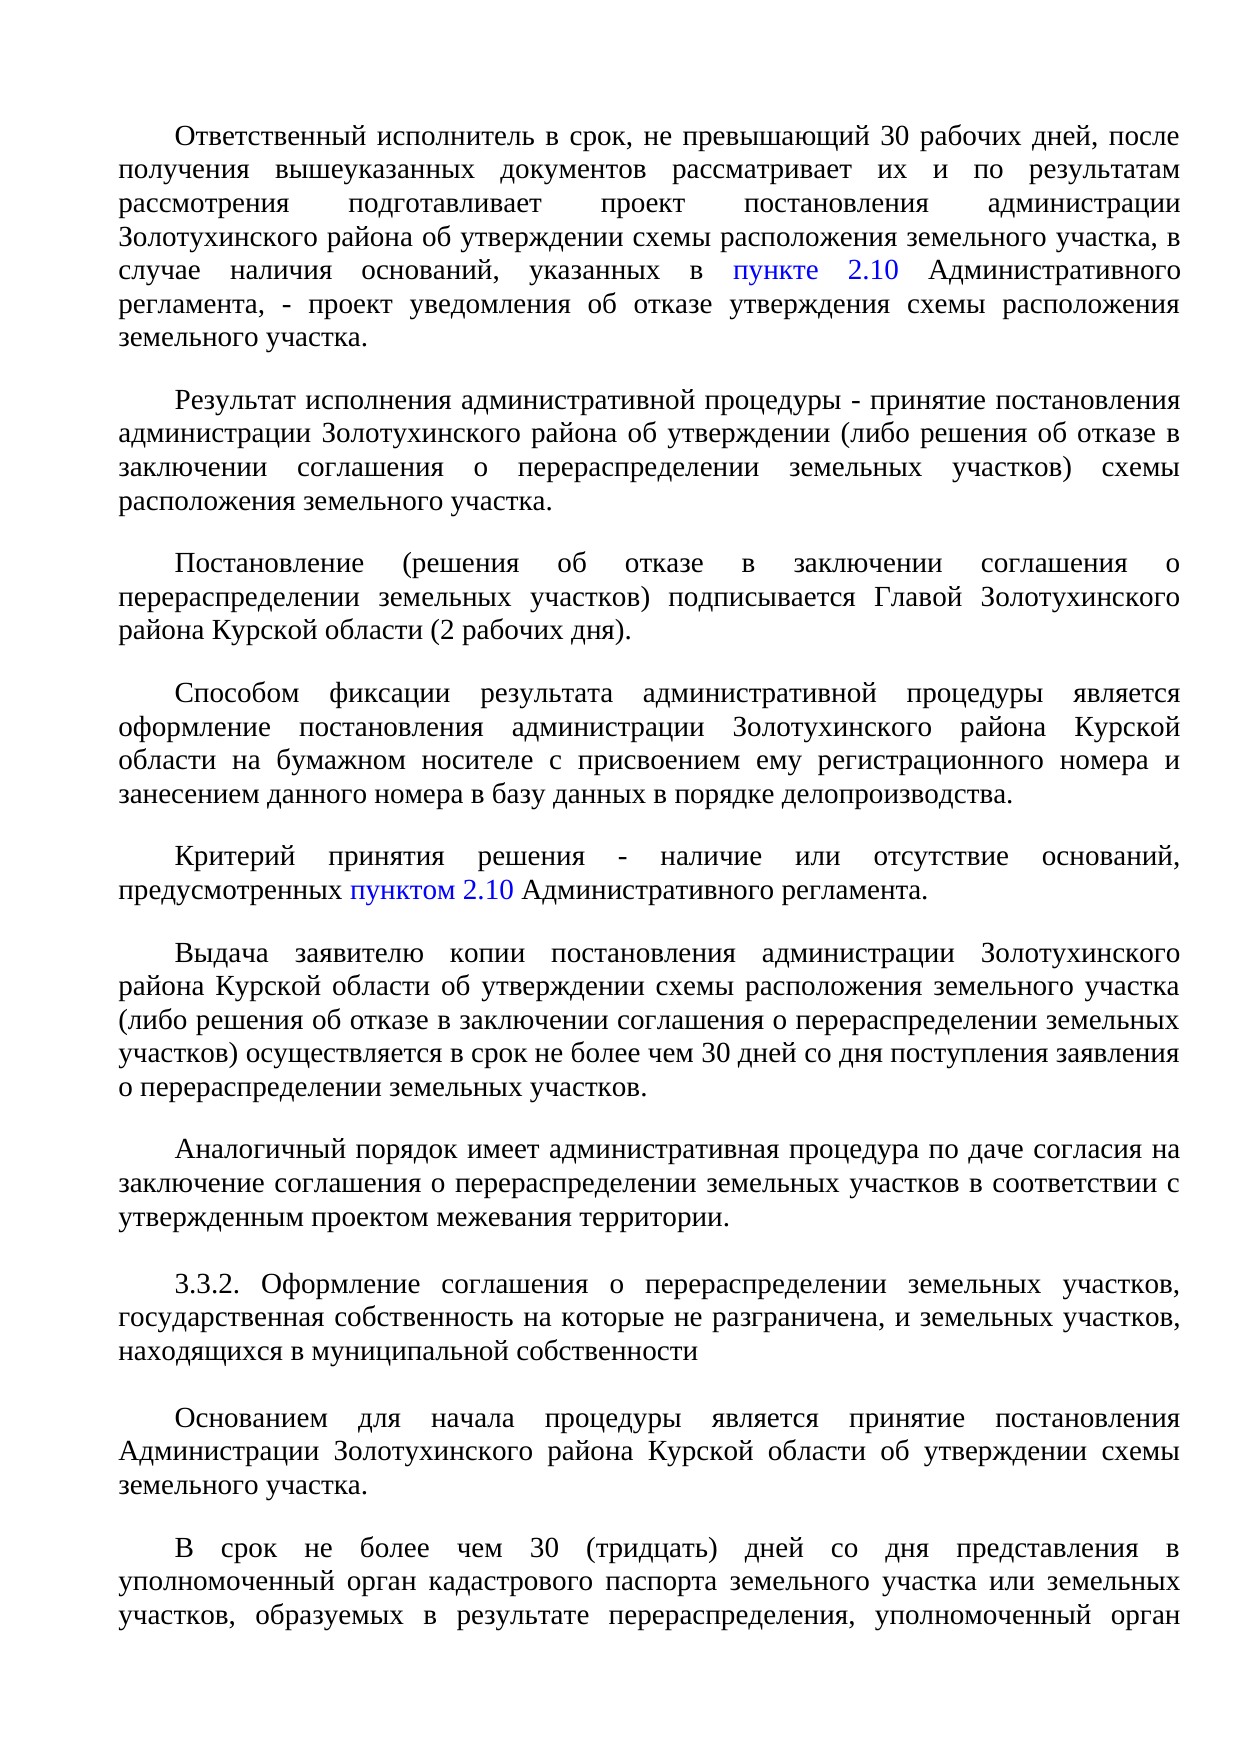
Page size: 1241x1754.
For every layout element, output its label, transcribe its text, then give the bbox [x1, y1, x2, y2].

text 3.3.2. Оформление соглашения о перераспределении земельных участков, государственная собственность на которые не разграничена, и земельных участков, находящихся в муниципальной собственности [118, 1266, 1181, 1366]
text Основанием для начала процедуры является принятие постановления Администрации Золотухинского района Курской области об утверждении схемы земельного участка. [118, 1400, 1181, 1501]
text Ответственный исполнитель в срок, не превышающий 30 рабочих дней, после получения вышеуказанных документов рассматривает их и по результатам рассмотрения подготавливает проект постановления администрации Золотухинского района об утверждении схемы расположения земельного участка, в случае наличия оснований, указанных в пункте 2.10 Административного регламента, - проект уведомления об отказе утверждения схемы расположения земельного участка. [118, 118, 1181, 353]
text Способом фиксации результата административной процедуры является оформление постановления администрации Золотухинского района Курской области на бумажном носителе с присвоением ему регистрационного номера и занесением данного номера в базу данных в порядке делопроизводства. [118, 675, 1181, 809]
text Критерий принятия решения - наличие или отсутствие оснований, предусмотренных пунктом 2.10 Административного регламента. [118, 838, 1181, 906]
text Результат исполнения административной процедуры - принятие постановления администрации Золотухинского района об утверждении (либо решения об отказе в заключении соглашения о перераспределении земельных участков) схемы расположения земельного участка. [118, 382, 1181, 516]
text Выдача заявителю копии постановления администрации Золотухинского района Курской области об утверждении схемы расположения земельного участка (либо решения об отказе в заключении соглашения о перераспределении земельных участков) осуществляется в срок не более чем 30 дней со дня поступления заявления о перераспределении земельных участков. [118, 935, 1181, 1102]
text Аналогичный порядок имеет административная процедура по даче согласия на заключение соглашения о перераспределении земельных участков в соответствии с утвержденным проектом межевания территории. [118, 1132, 1181, 1232]
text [118, 1530, 1181, 1630]
text Постановление (решения об отказе в заключении соглашения о перераспределении земельных участков) подписывается Главой Золотухинского района Курской области (2 рабочих дня). [118, 545, 1181, 646]
